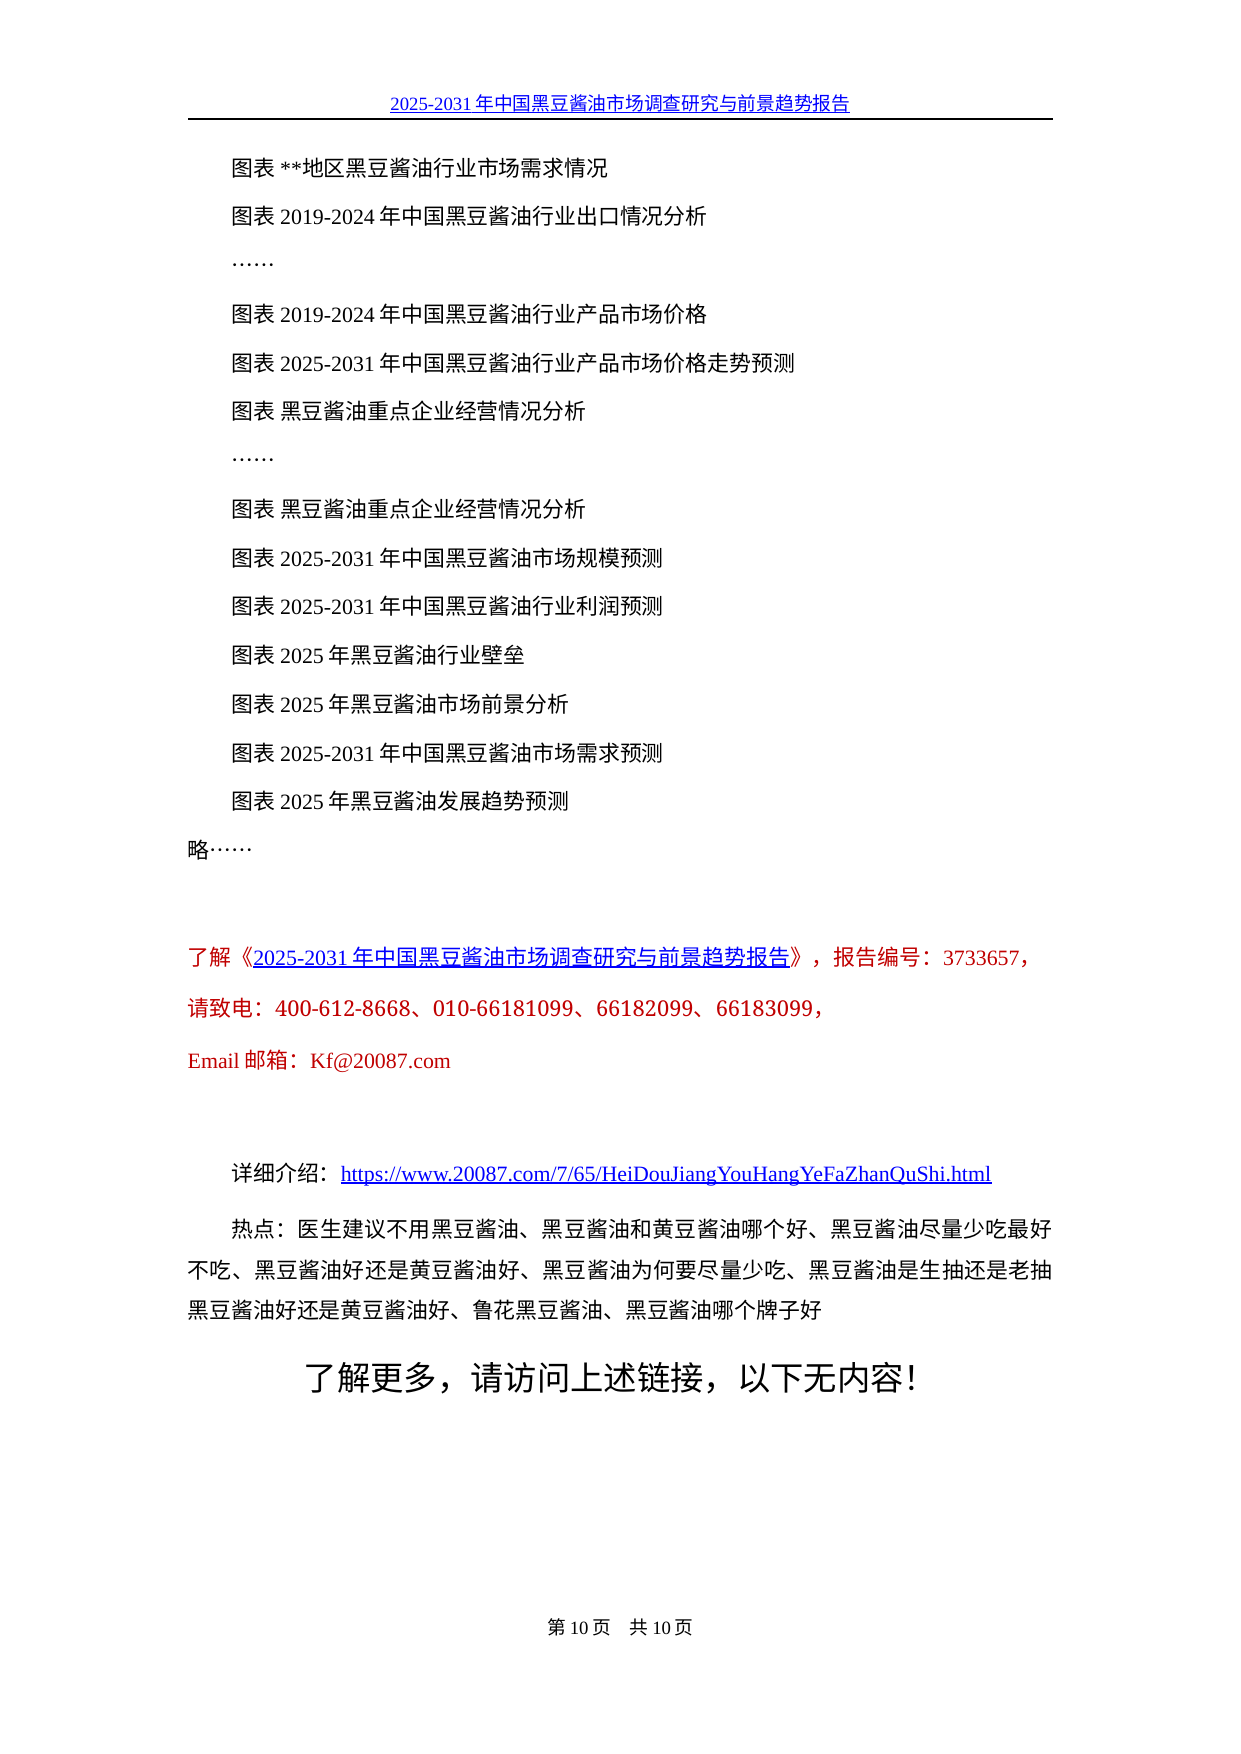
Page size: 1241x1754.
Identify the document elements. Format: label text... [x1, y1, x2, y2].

text 了解《2025-2031年中国黑豆酱油市场调查研究与前景趋势报告》，报告编号：3733657， [187, 939, 1053, 972]
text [187, 150, 1053, 865]
text Email邮箱：Kf@20087.com [187, 1042, 1053, 1075]
text 详细介绍：https://www.20087.com/7/65/HeiDouJiangYouHangYeFaZhanQuShi.html [187, 1155, 1053, 1188]
text 请致电：400-612-8668、010-66181099、66182099、66183099， [187, 991, 1053, 1023]
title 了解更多，请访问上述链接，以下无内容！ [187, 1343, 1053, 1408]
text 热点：医生建议不用黑豆酱油、黑豆酱油和黄豆酱油哪个好、黑豆酱油尽量少吃最好不吃、黑豆酱油好还是黄豆酱油好、黑豆酱油为何要尽量少吃、黑豆酱油是生抽还是老抽、黑豆酱油好还是黄豆酱油好、鲁花黑豆酱油、黑豆酱油哪个牌子好 [187, 1212, 1053, 1326]
